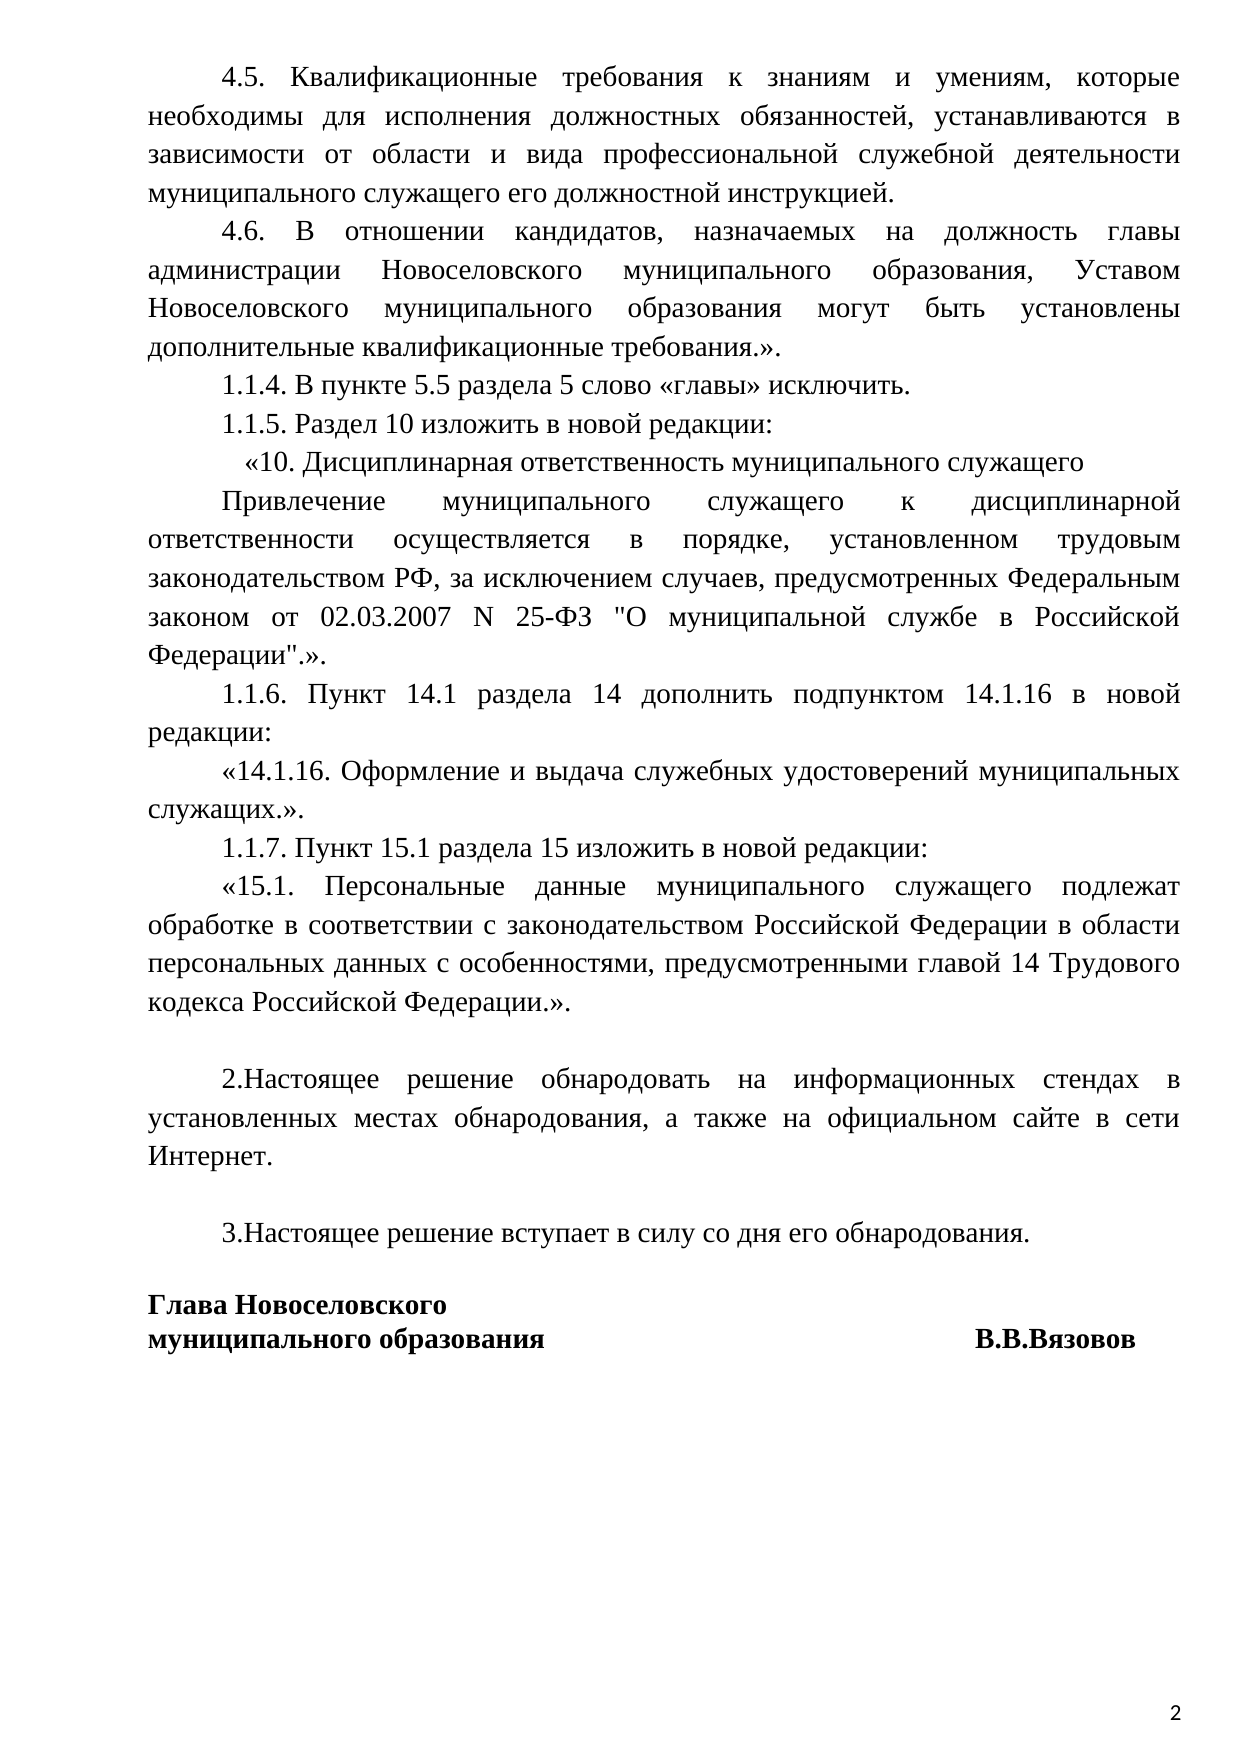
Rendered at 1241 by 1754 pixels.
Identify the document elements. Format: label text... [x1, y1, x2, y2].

text муниципального образования В.В.Вязовов [148, 1321, 1181, 1354]
text 1.1.6. Пункт 14.1 раздела 14 дополнить подпунктом 14.1.16 в новой редакции: [148, 676, 1181, 748]
text Глава Новоселовского [148, 1287, 1181, 1321]
text 1.1.5. Раздел 10 изложить в новой редакции: [148, 406, 1181, 439]
text «15.1. Персональные данные муниципального служащего подлежат обработке в соответствии с законодательством Российской Федерации в области персональных данных с особенностями, предусмотренными главой 14 Трудового кодекса Российской Федерации.». [148, 868, 1181, 1018]
text «10. Дисциплинарная ответственность муниципального служащего [148, 444, 1181, 478]
text 4.5. Квалификационные требования к знаниям и умениям, которые необходимы для исполнения должностных обязанностей, устанавливаются в зависимости от области и вида профессиональной служебной деятельности муниципального служащего его должностной инструкцией. [148, 59, 1181, 208]
text 1.1.4. В пункте 5.5 раздела 5 слово «главы» исключить. [148, 367, 1181, 401]
text Привлечение муниципального служащего к дисциплинарной ответственности осуществляется в порядке, установленном трудовым законодательством РФ, за исключением случаев, предусмотренных Федеральным законом от 02.03.2007 N 25-ФЗ "О муниципальной службе в Российской Федерации".». [148, 483, 1181, 671]
text 3.Настоящее решение вступает в силу со дня его обнародования. [148, 1215, 1181, 1249]
text «14.1.16. Оформление и выдача служебных удостоверений муниципальных служащих.». [148, 753, 1181, 825]
text 2.Настоящее решение обнародовать на информационных стендах в установленных местах обнародования, а также на официальном сайте в сети Интернет. [148, 1061, 1181, 1172]
text 4.6. В отношении кандидатов, назначаемых на должность главы администрации Новоселовского муниципального образования, Уставом Новоселовского муниципального образования могут быть установлены дополнительные квалификационные требования.». [148, 213, 1181, 362]
text 1.1.7. Пункт 15.1 раздела 15 изложить в новой редакции: [148, 830, 1181, 863]
